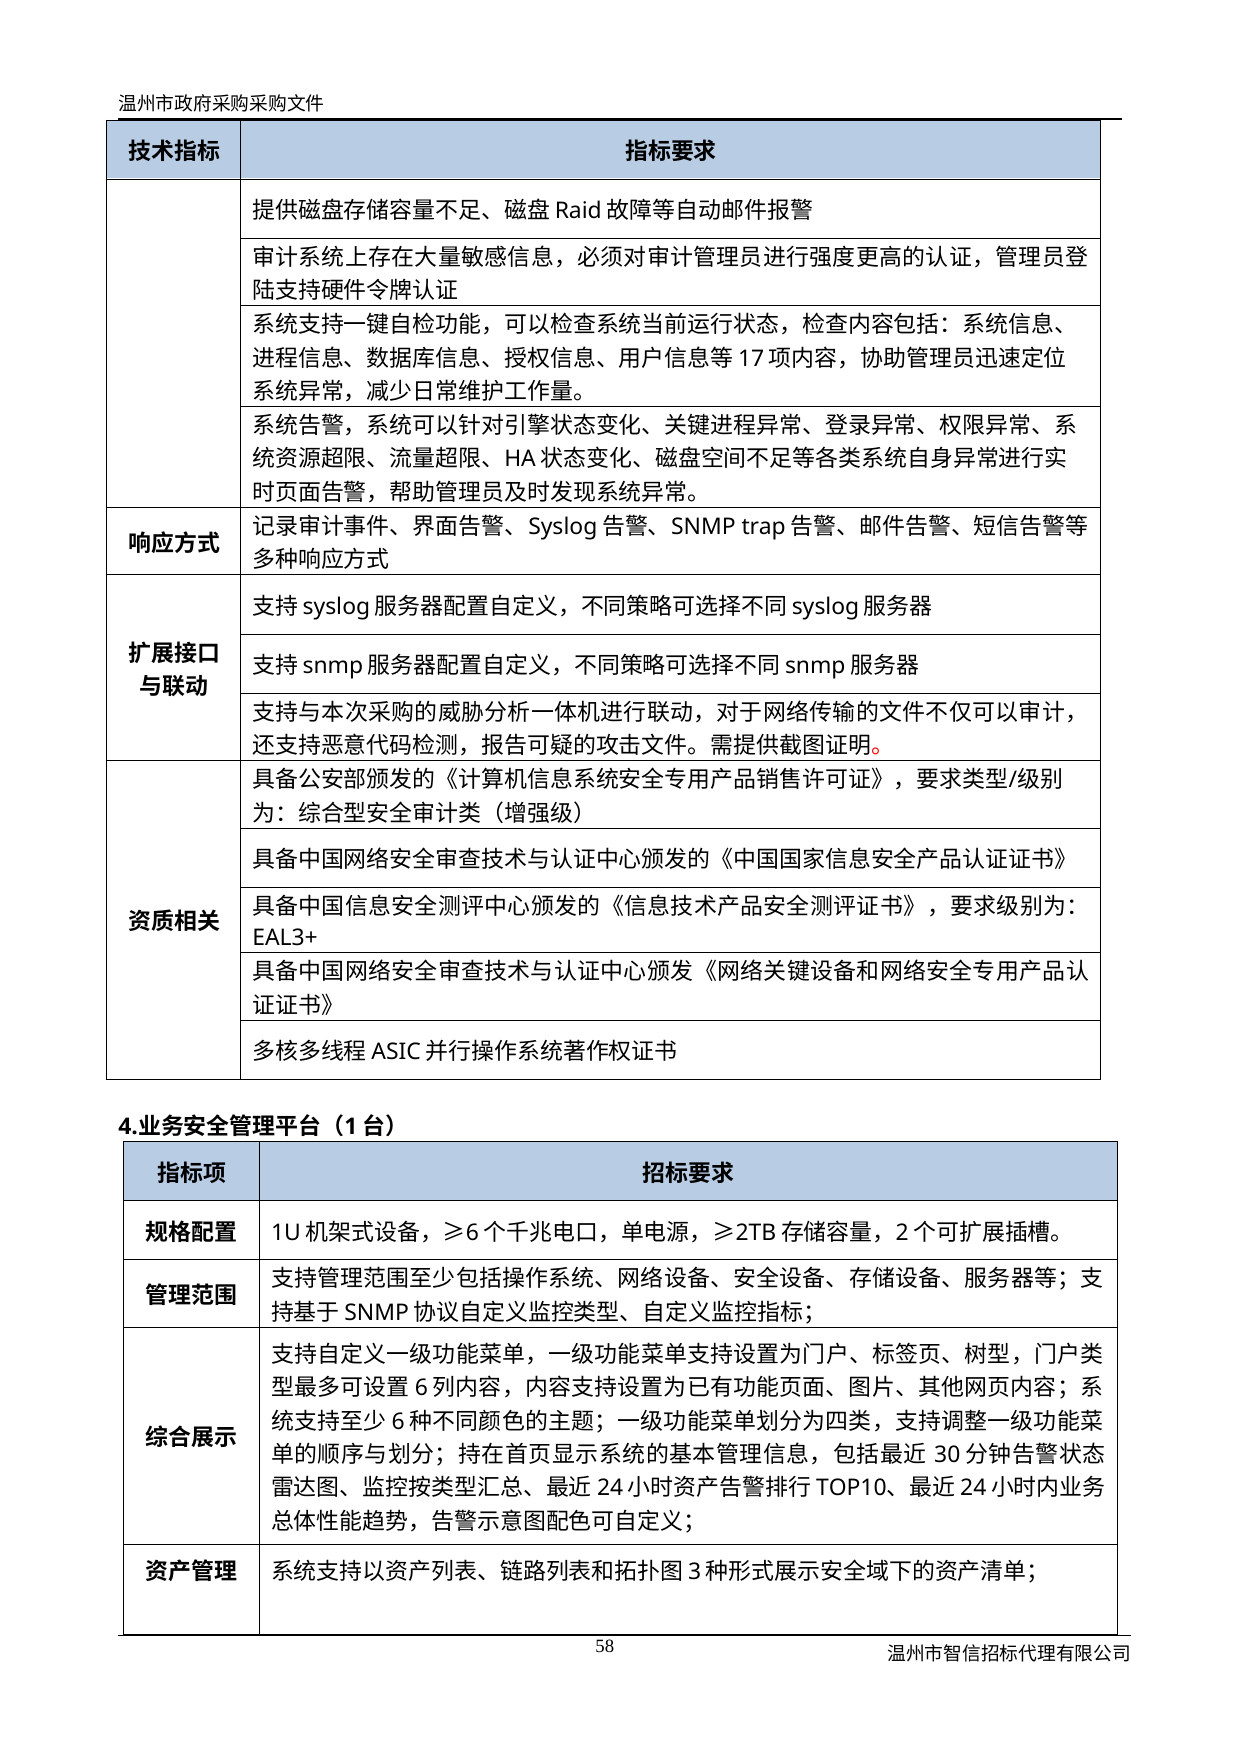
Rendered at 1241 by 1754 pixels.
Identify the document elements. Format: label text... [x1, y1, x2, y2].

table_header 指标要求 [241, 121, 1100, 178]
table_cell 具备公安部颁发的《计算机信息系统安全专用产品销售许可证》，要求类型/级别为：综合型安全审计类（增强级） [241, 761, 1100, 828]
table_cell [260, 1545, 1117, 1634]
table_cell 记录审计事件、界面告警、Syslog告警、SNMP trap告警、邮件告警、短信告警等多种响应方式 [241, 508, 1100, 574]
table_cell 响应方式 [107, 508, 240, 574]
table_header 指标项 [124, 1142, 259, 1200]
table_cell 资产管理 [124, 1545, 259, 1634]
table_cell 1U机架式设备，≥6个千兆电口，单电源，≥2TB存储容量，2个可扩展插槽。 [260, 1201, 1117, 1259]
table_cell 综合展示 [124, 1328, 259, 1544]
table_cell 支持与本次采购的威胁分析一体机进行联动，对于网络传输的文件不仅可以审计，还支持恶意代码检测，报告可疑的攻击文件。需提供截图证明。 [241, 694, 1100, 760]
table_cell 具备中国网络安全审查技术与认证中心颁发《网络关键设备和网络安全专用产品认证证书》 [241, 953, 1100, 1020]
table_cell 资质相关 [107, 761, 240, 1079]
table_cell 系统支持一键自检功能，可以检查系统当前运行状态，检查内容包括：系统信息、进程信息、数据库信息、授权信息、用户信息等17项内容，协助管理员迅速定位系统异常，减少日常维护工作量。 [241, 306, 1100, 406]
table_cell 多核多线程ASIC并行操作系统著作权证书 [241, 1021, 1100, 1079]
table_cell 审计系统上存在大量敏感信息，必须对审计管理员进行强度更高的认证，管理员登陆支持硬件令牌认证 [241, 239, 1100, 305]
table_cell 具备中国网络安全审查技术与认证中心颁发的《中国国家信息安全产品认证证书》 [241, 829, 1100, 887]
table_header 招标要求 [260, 1142, 1117, 1200]
table_cell 支持自定义一级功能菜单，一级功能菜单支持设置为门户、标签页、树型，门户类型最多可设置6列内容，内容支持设置为已有功能页面、图片、其他网页内容；系统支持至少6种不同颜色的主题；一级功能菜单划分为四类，支持调整一级功能菜单的顺序与划分；持在首页显示系统的基本管理信息，包括最近30分钟告警状态雷达图、监控按类型汇总、最近24小时资产告警排行TOP10、最近24小时内业务总体性能趋势，告警示意图配色可自定义； [260, 1328, 1117, 1544]
table_cell 具备中国信息安全测评中心颁发的《信息技术产品安全测评证书》，要求级别为：EAL3+ [241, 888, 1100, 952]
table_cell 提供磁盘存储容量不足、磁盘Raid故障等自动邮件报警 [241, 180, 1100, 238]
table_cell 支持snmp服务器配置自定义，不同策略可选择不同snmp服务器 [241, 635, 1100, 692]
table_cell 支持syslog服务器配置自定义，不同策略可选择不同syslog服务器 [241, 575, 1100, 633]
table_cell 支持管理范围至少包括操作系统、网络设备、安全设备、存储设备、服务器等；支持基于SNMP协议自定义监控类型、自定义监控指标； [260, 1260, 1117, 1327]
table_cell 扩展接口与联动 [107, 575, 240, 760]
table_cell 管理范围 [124, 1260, 259, 1327]
table_header 技术指标 [107, 121, 240, 178]
table_cell 规格配置 [124, 1201, 259, 1259]
list 4.业务安全管理平台（1台） [118, 1108, 1122, 1141]
table_cell 系统告警，系统可以针对引擎状态变化、关键进程异常、登录异常、权限异常、系统资源超限、流量超限、HA状态变化、磁盘空间不足等各类系统自身异常进行实时页面告警，帮助管理员及时发现系统异常。 [241, 407, 1100, 507]
